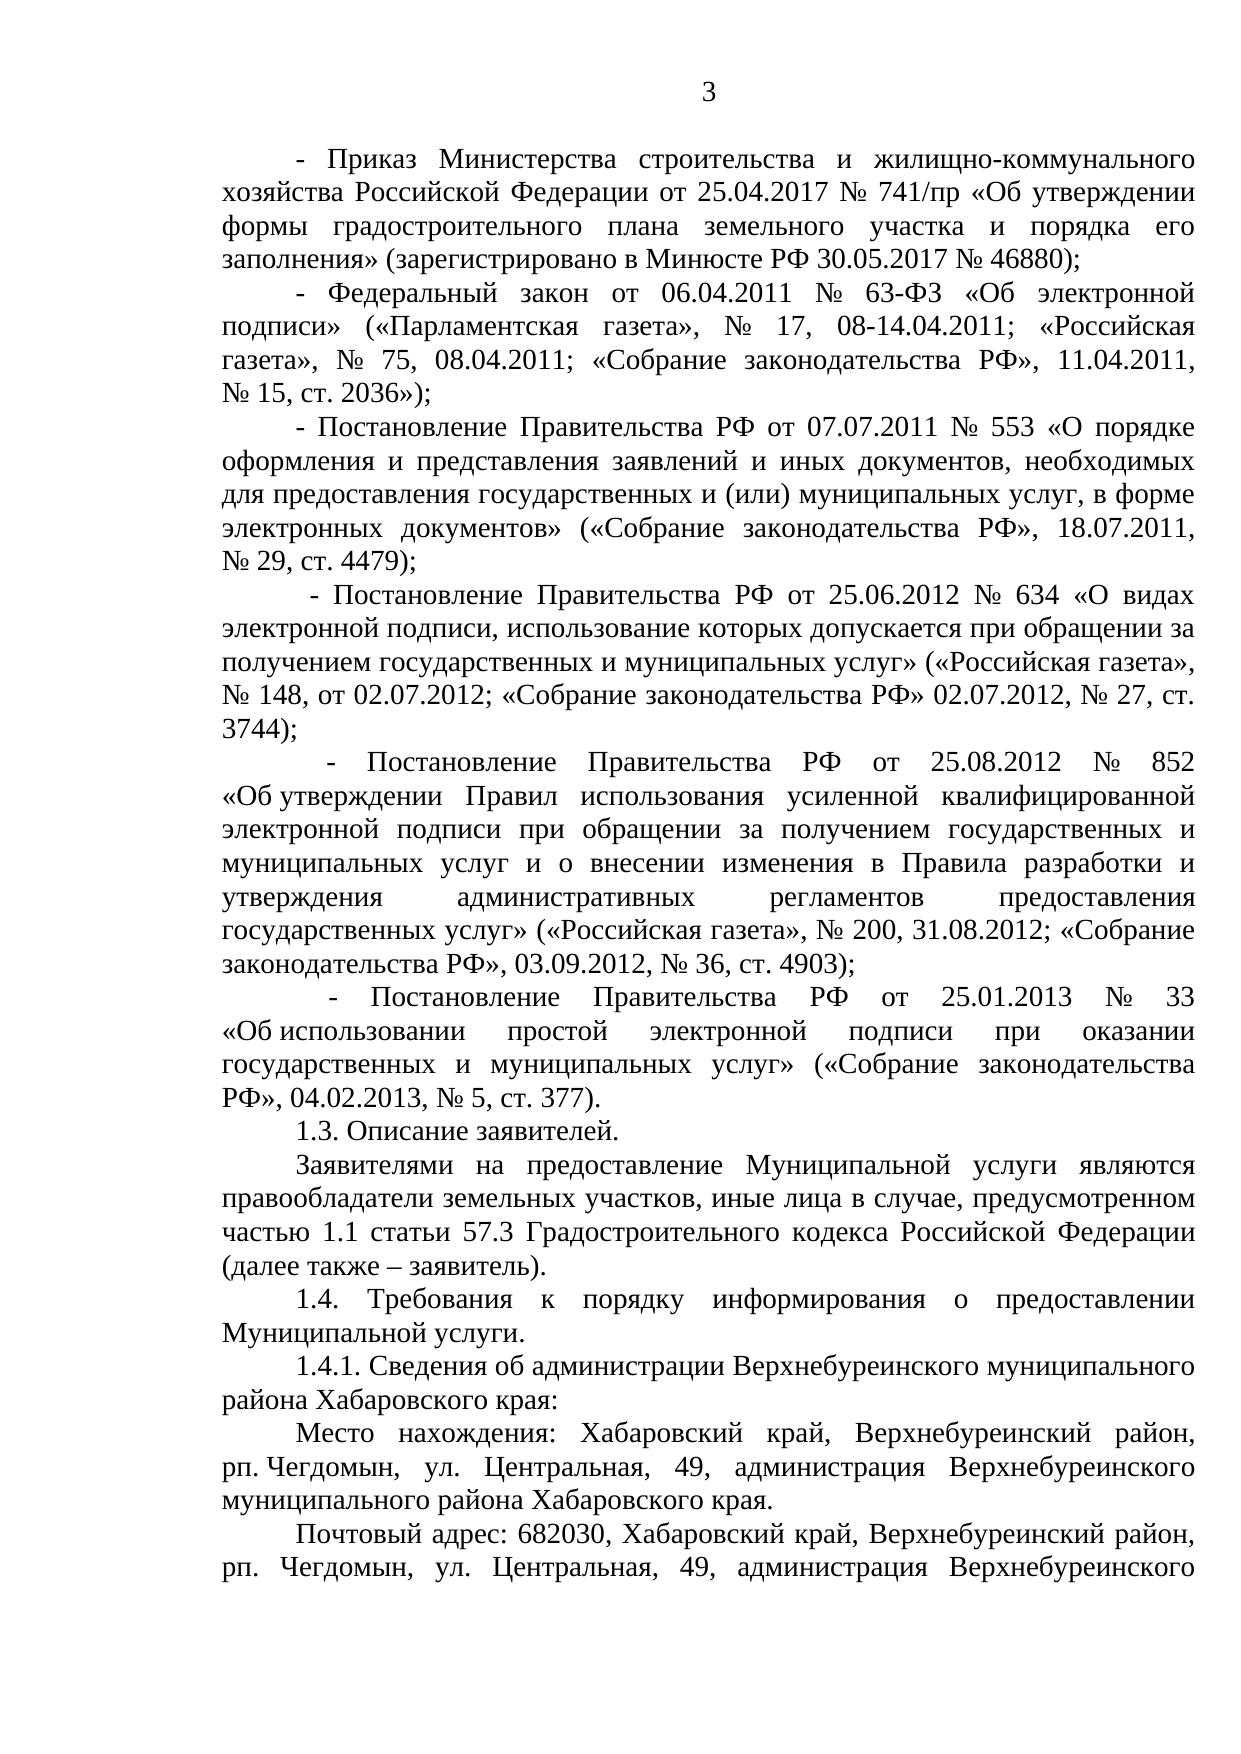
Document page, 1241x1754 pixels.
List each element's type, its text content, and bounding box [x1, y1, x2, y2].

text Место нахождения: Хабаровский край, Верхнебуреинский район, рп. Чегдомын, ул. Центральная, 49, администрация Верхнебуреинского муниципального района Хабаровского края. [222, 1415, 1196, 1516]
text - Постановление Правительства РФ от 25.01.2013 № 33 «Об использовании простой электронной подписи при оказании государственных и муниципальных услуг» («Собрание законодательства РФ», 04.02.2013, № 5, ст. 377). [222, 979, 1196, 1113]
text 1.3. Описание заявителей. [222, 1113, 1196, 1147]
text - Постановление Правительства РФ от 07.07.2011 № 553 «О порядке оформления и представления заявлений и иных документов, необходимых для предоставления государственных и (или) муниципальных услуг, в форме электронных документов» («Собрание законодательства РФ», 18.07.2011, № 29, ст. 4479); [222, 409, 1196, 577]
text 1.4. Требования к порядку информирования о предоставлении Муниципальной услуги. [222, 1281, 1196, 1348]
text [222, 1516, 1196, 1583]
text - Постановление Правительства РФ от 25.06.2012 № 634 «О видах электронной подписи, использование которых допускается при обращении за получением государственных и муниципальных услуг» («Российская газета», № 148, от 02.07.2012; «Собрание законодательства РФ» 02.07.2012, № 27, ст. 3744); [222, 577, 1196, 744]
text - Постановление Правительства РФ от 25.08.2012 № 852 «Об утверждении Правил использования усиленной квалифицированной электронной подписи при обращении за получением государственных и муниципальных услуг и о внесении изменения в Правила разработки и утверждения административных регламентов предоставления государственных услуг» («Российская газета», № 200, 31.08.2012; «Собрание законодательства РФ», 03.09.2012, № 36, ст. 4903); [222, 744, 1196, 979]
text 1.4.1. Сведения об администрации Верхнебуреинского муниципального района Хабаровского края: [222, 1348, 1196, 1415]
text - Федеральный закон от 06.04.2011 № 63-ФЗ «Об электронной подписи» («Парламентская газета», № 17, 08-14.04.2011; «Российская газета», № 75, 08.04.2011; «Собрание законодательства РФ», 11.04.2011, № 15, ст. 2036»); [222, 275, 1196, 409]
text - Приказ Министерства строительства и жилищно-коммунального хозяйства Российской Федерации от 25.04.2017 № 741/пр «Об утверждении формы градостроительного плана земельного участка и порядка его заполнения» (зарегистрировано в Минюсте РФ 30.05.2017 № 46880); [222, 141, 1196, 275]
text Заявителями на предоставление Муниципальной услуги являются правообладатели земельных участков, иные лица в случае, предусмотренном частью 1.1 статьи 57.3 Градостроительного кодекса Российской Федерации (далее также – заявитель). [222, 1147, 1196, 1281]
